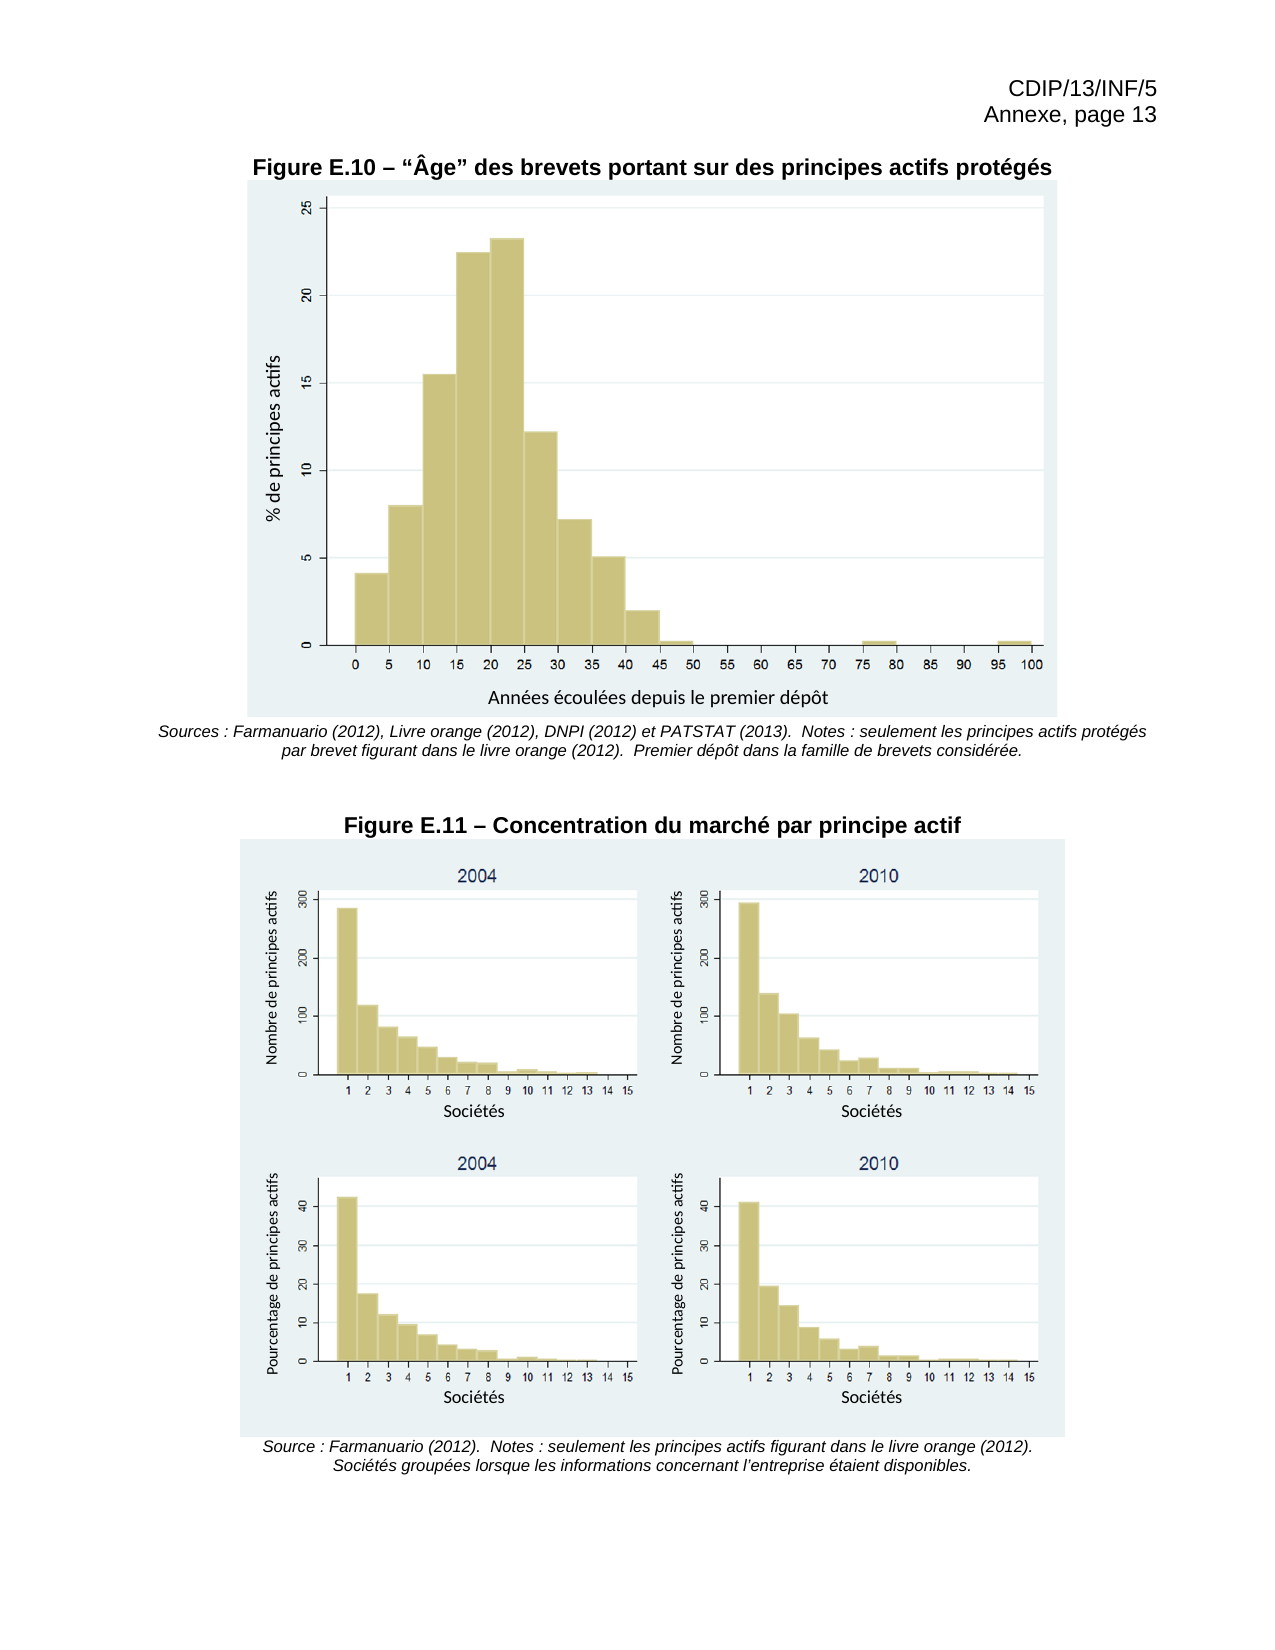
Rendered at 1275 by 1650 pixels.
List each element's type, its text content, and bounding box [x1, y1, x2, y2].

text figure E.11 – Concentration du marché par principe actif [148, 812, 1157, 839]
text Source : Farmanuario (2012). Notes : seulement les principes actifs figurant dans le livre orange (2012). Sociétés groupées lorsque les informations concernant l’entreprise étaient disponibles. [148, 1437, 1157, 1475]
text figure E.10 – “Âge” des brevets portant sur des principes actifs protégés [148, 154, 1157, 180]
text Sources : Farmanuario (2012), Livre orange (2012), DNPI (2012) et PATSTAT (2013). Notes : seulement les principes actifs protégés par brevet figurant dans le livre orange (2012). Premier dépôt dans la famille de brevets considérée. [148, 721, 1157, 760]
